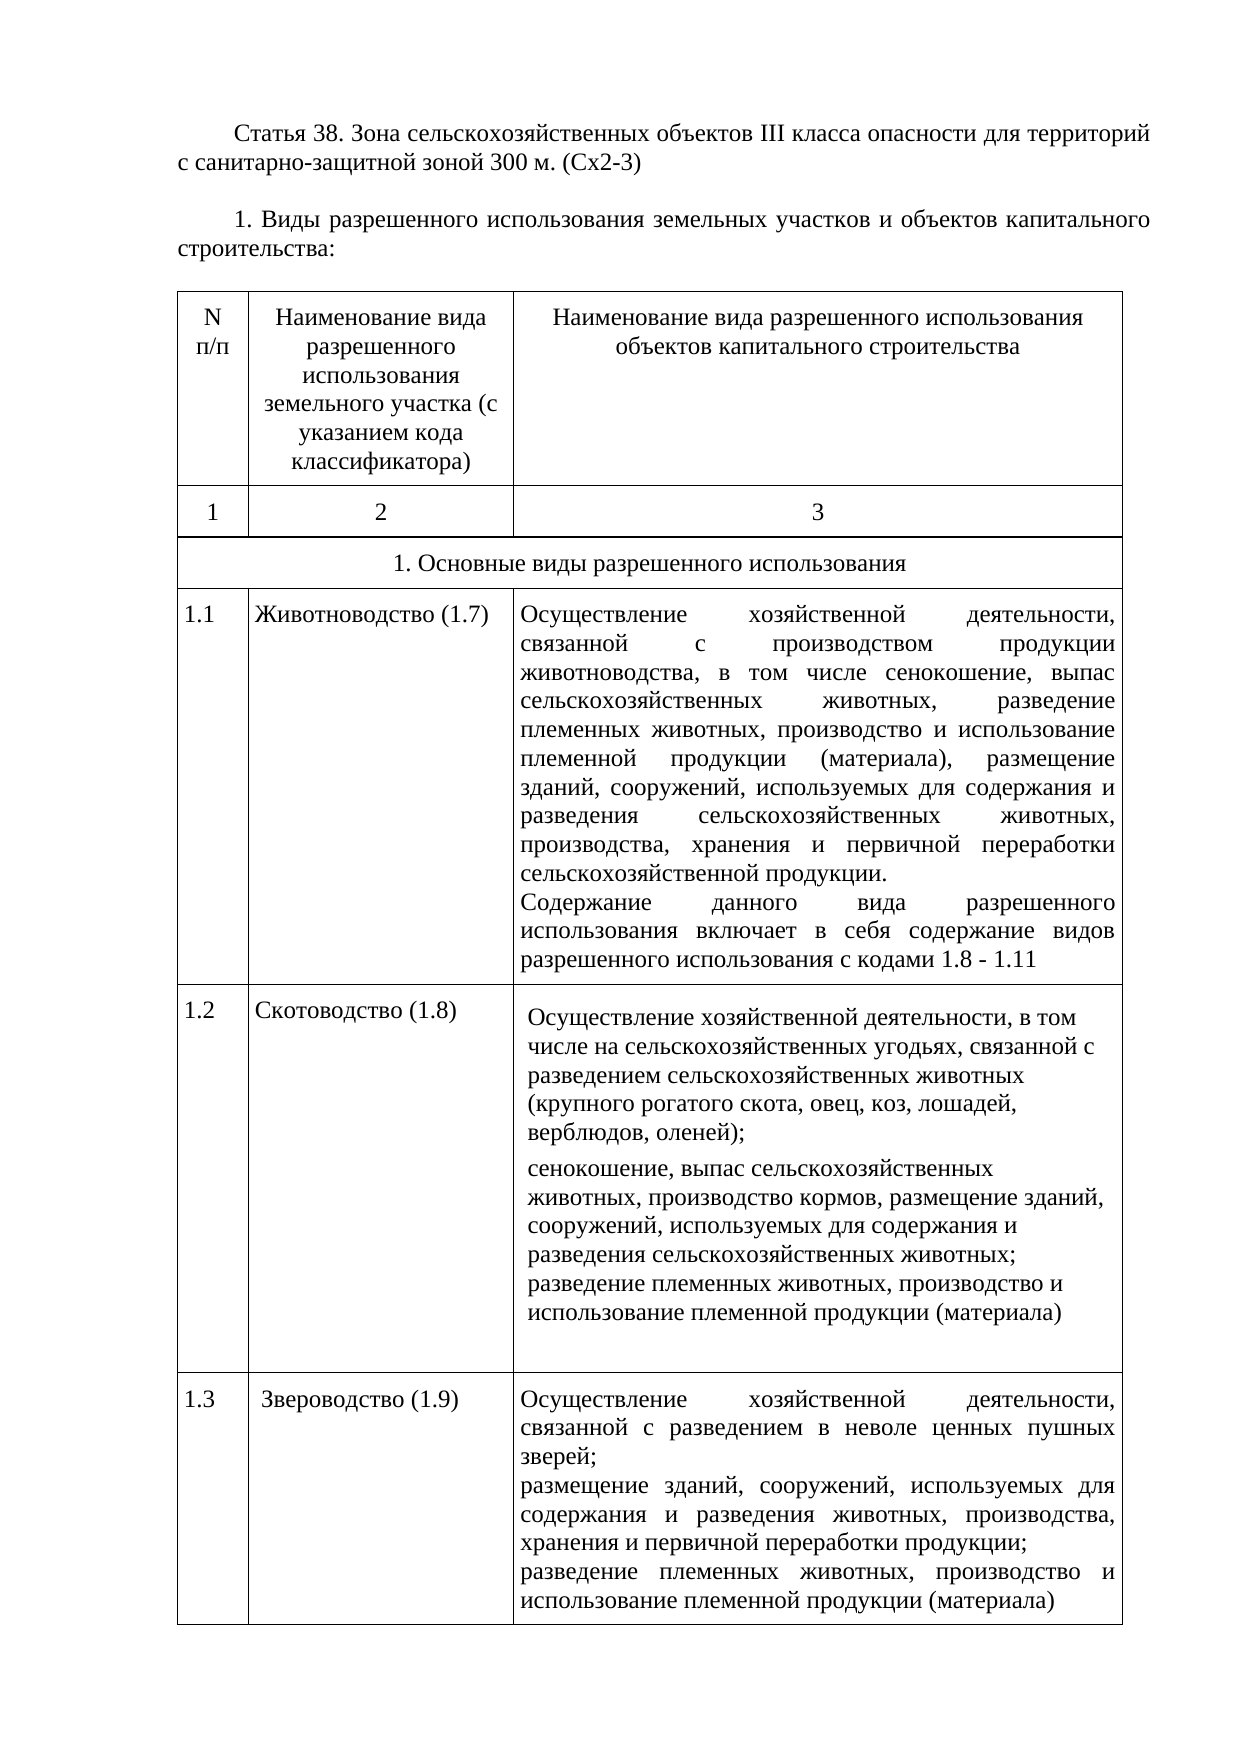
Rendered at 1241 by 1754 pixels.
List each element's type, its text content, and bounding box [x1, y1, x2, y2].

table_cell Осуществление хозяйственной деятельности, связанной с производством продукции животноводства, в том числе сенокошение, выпас сельскохозяйственных животных, разведение племенных животных, производство и использование племенной продукции (материала), размещение зданий, сооружений, используемых для содержания и разведения сельскохозяйственных животных, производства, хранения и первичной переработки сельскохозяйственной продукции. Содержание данного вида разрешенного использования включает в себя содержание видов разрешенного использования с кодами 1.8 - 1.11 [514, 589, 1122, 983]
text Статья 38. Зона сельскохозяйственных объектов III класса опасности для территорий с санитарно-защитной зоной 300 м. (Сх2-3) [177, 118, 1152, 176]
table_cell Осуществление хозяйственной деятельности, в том числе на сельскохозяйственных угодьях, связанной с разведением сельскохозяйственных животных (крупного рогатого скота, овец, коз, лошадей, верблюдов, оленей); сенокошение, выпас сельскохозяйственных животных, производство кормов, размещение зданий, сооружений, используемых для содержания и разведения сельскохозяйственных животных; разведение племенных животных, производство и использование племенной продукции (материала) [514, 985, 1122, 1372]
table_cell 1 [178, 486, 248, 536]
table_cell Звероводство (1.9) [249, 1373, 513, 1624]
table_cell 1.2 [178, 985, 248, 1372]
table_cell 1. Основные виды разрешенного использования [178, 538, 1122, 587]
table_header N п/п [178, 292, 248, 485]
table_cell Осуществление хозяйственной деятельности, связанной с разведением в неволе ценных пушных зверей; размещение зданий, сооружений, используемых для содержания и разведения животных, производства, хранения и первичной переработки продукции; разведение племенных животных, производство и использование племенной продукции (материала) [514, 1373, 1122, 1624]
table_cell Животноводство (1.7) [249, 589, 513, 983]
table_header Наименование вида разрешенного использования объектов капитального строительства [514, 292, 1122, 485]
table_cell 2 [249, 486, 513, 536]
table_cell 3 [514, 486, 1122, 536]
table_cell 1.3 [178, 1373, 248, 1624]
table_cell Скотоводство (1.8) [249, 985, 513, 1372]
text 1. Виды разрешенного использования земельных участков и объектов капитального строительства: [177, 204, 1152, 262]
table_cell 1.1 [178, 589, 248, 983]
table_header Наименование вида разрешенного использования земельного участка (с указанием кода классификатора) [249, 292, 513, 485]
